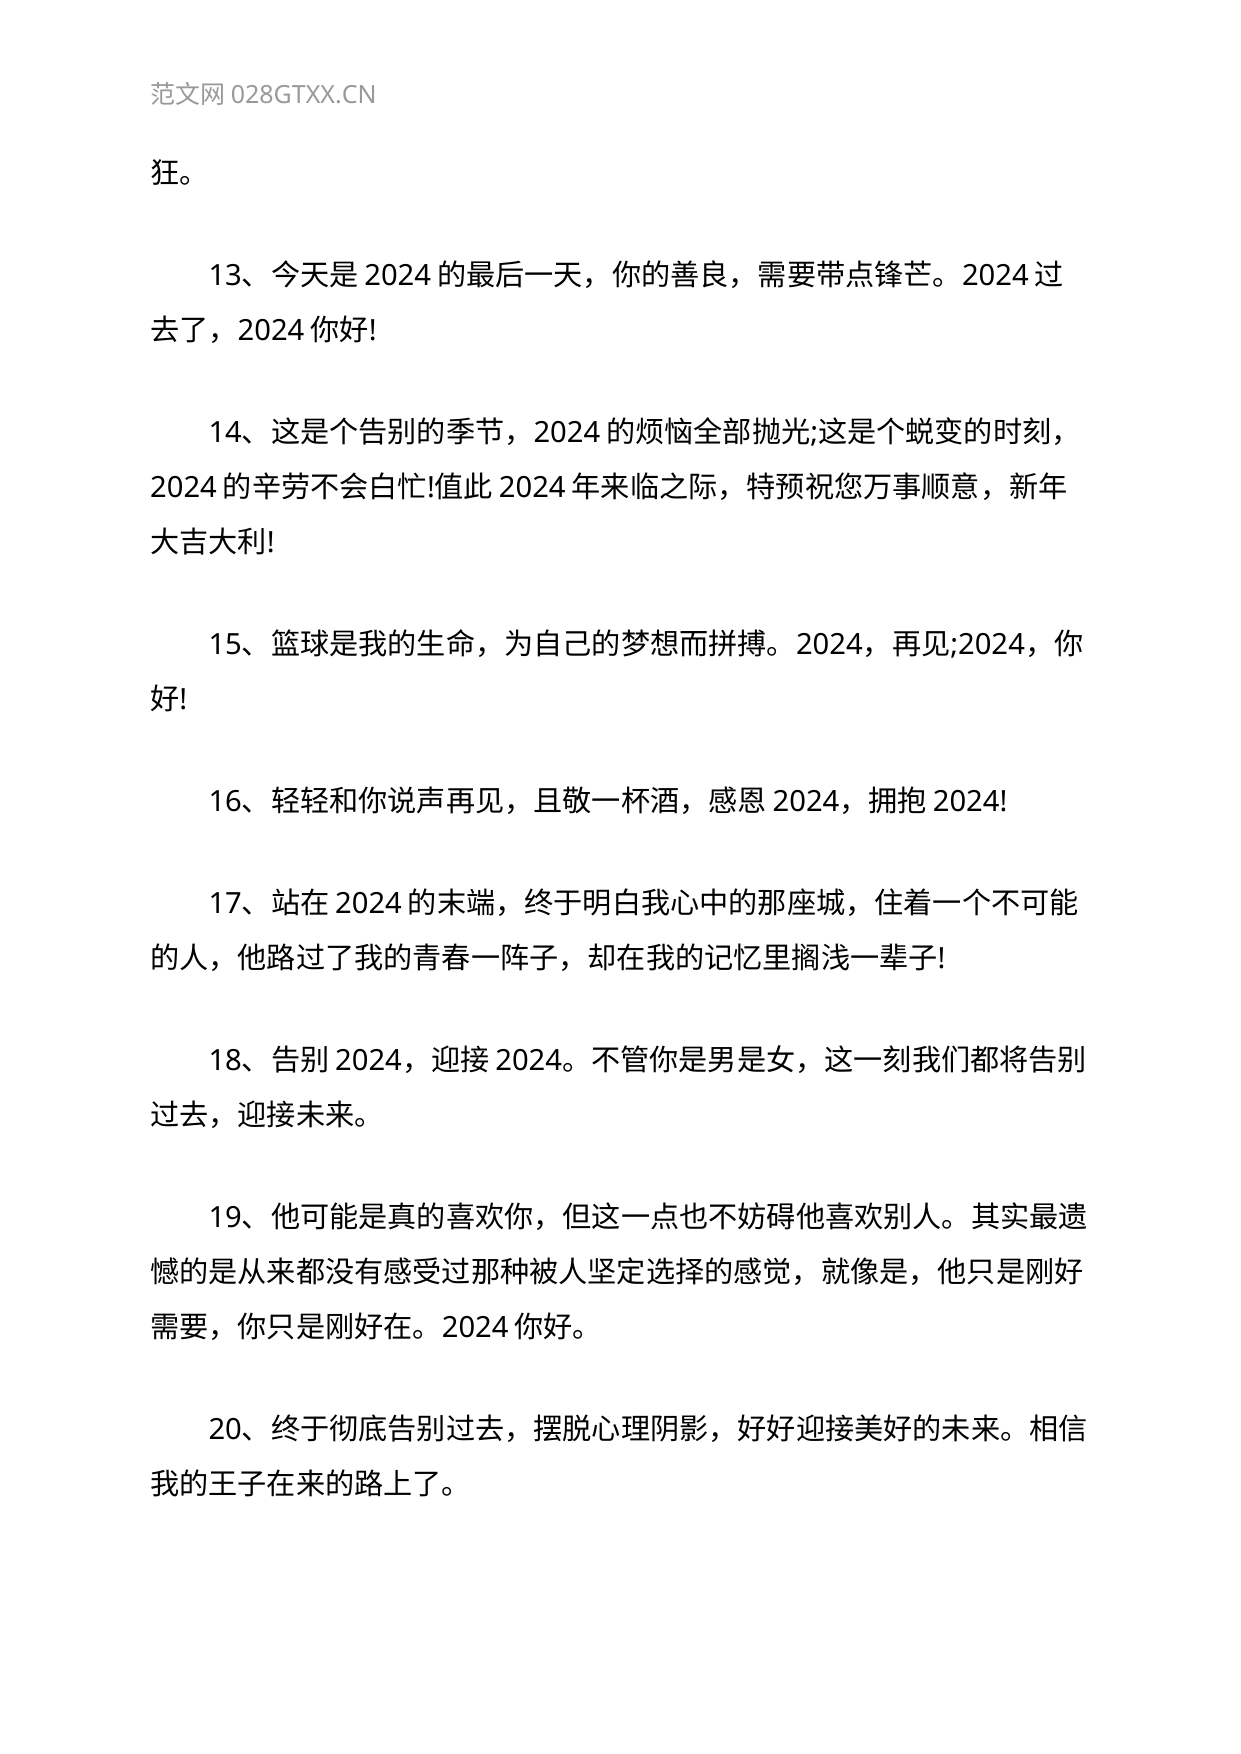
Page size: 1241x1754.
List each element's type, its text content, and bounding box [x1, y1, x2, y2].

text 15、篮球是我的生命，为自己的梦想而拼搏。2024，再见;2024，你好! [150, 621, 1090, 718]
text 16、轻轻和你说声再见，且敬一杯酒，感恩2024，拥抱2024! [150, 778, 1090, 820]
text 14、这是个告别的季节，2024的烦恼全部抛光;这是个蜕变的时刻，2024的辛劳不会白忙!值此2024年来临之际，特预祝您万事顺意，新年大吉大利! [150, 409, 1090, 561]
text 13、今天是2024的最后一天，你的善良，需要带点锋芒。2024过去了，2024你好! [150, 252, 1090, 349]
text 20、终于彻底告别过去，摆脱心理阴影，好好迎接美好的未来。相信我的王子在来的路上了。 [150, 1405, 1090, 1503]
text 18、告别2024，迎接2024。不管你是男是女，这一刻我们都将告别过去，迎接未来。 [150, 1037, 1090, 1134]
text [150, 150, 1090, 192]
text 19、他可能是真的喜欢你，但这一点也不妨碍他喜欢别人。其实最遗憾的是从来都没有感受过那种被人坚定选择的感觉，就像是，他只是刚好需要，你只是刚好在。2024你好。 [150, 1193, 1090, 1346]
text 17、站在2024的末端，终于明白我心中的那座城，住着一个不可能的人，他路过了我的青春一阵子，却在我的记忆里搁浅一辈子! [150, 880, 1090, 977]
